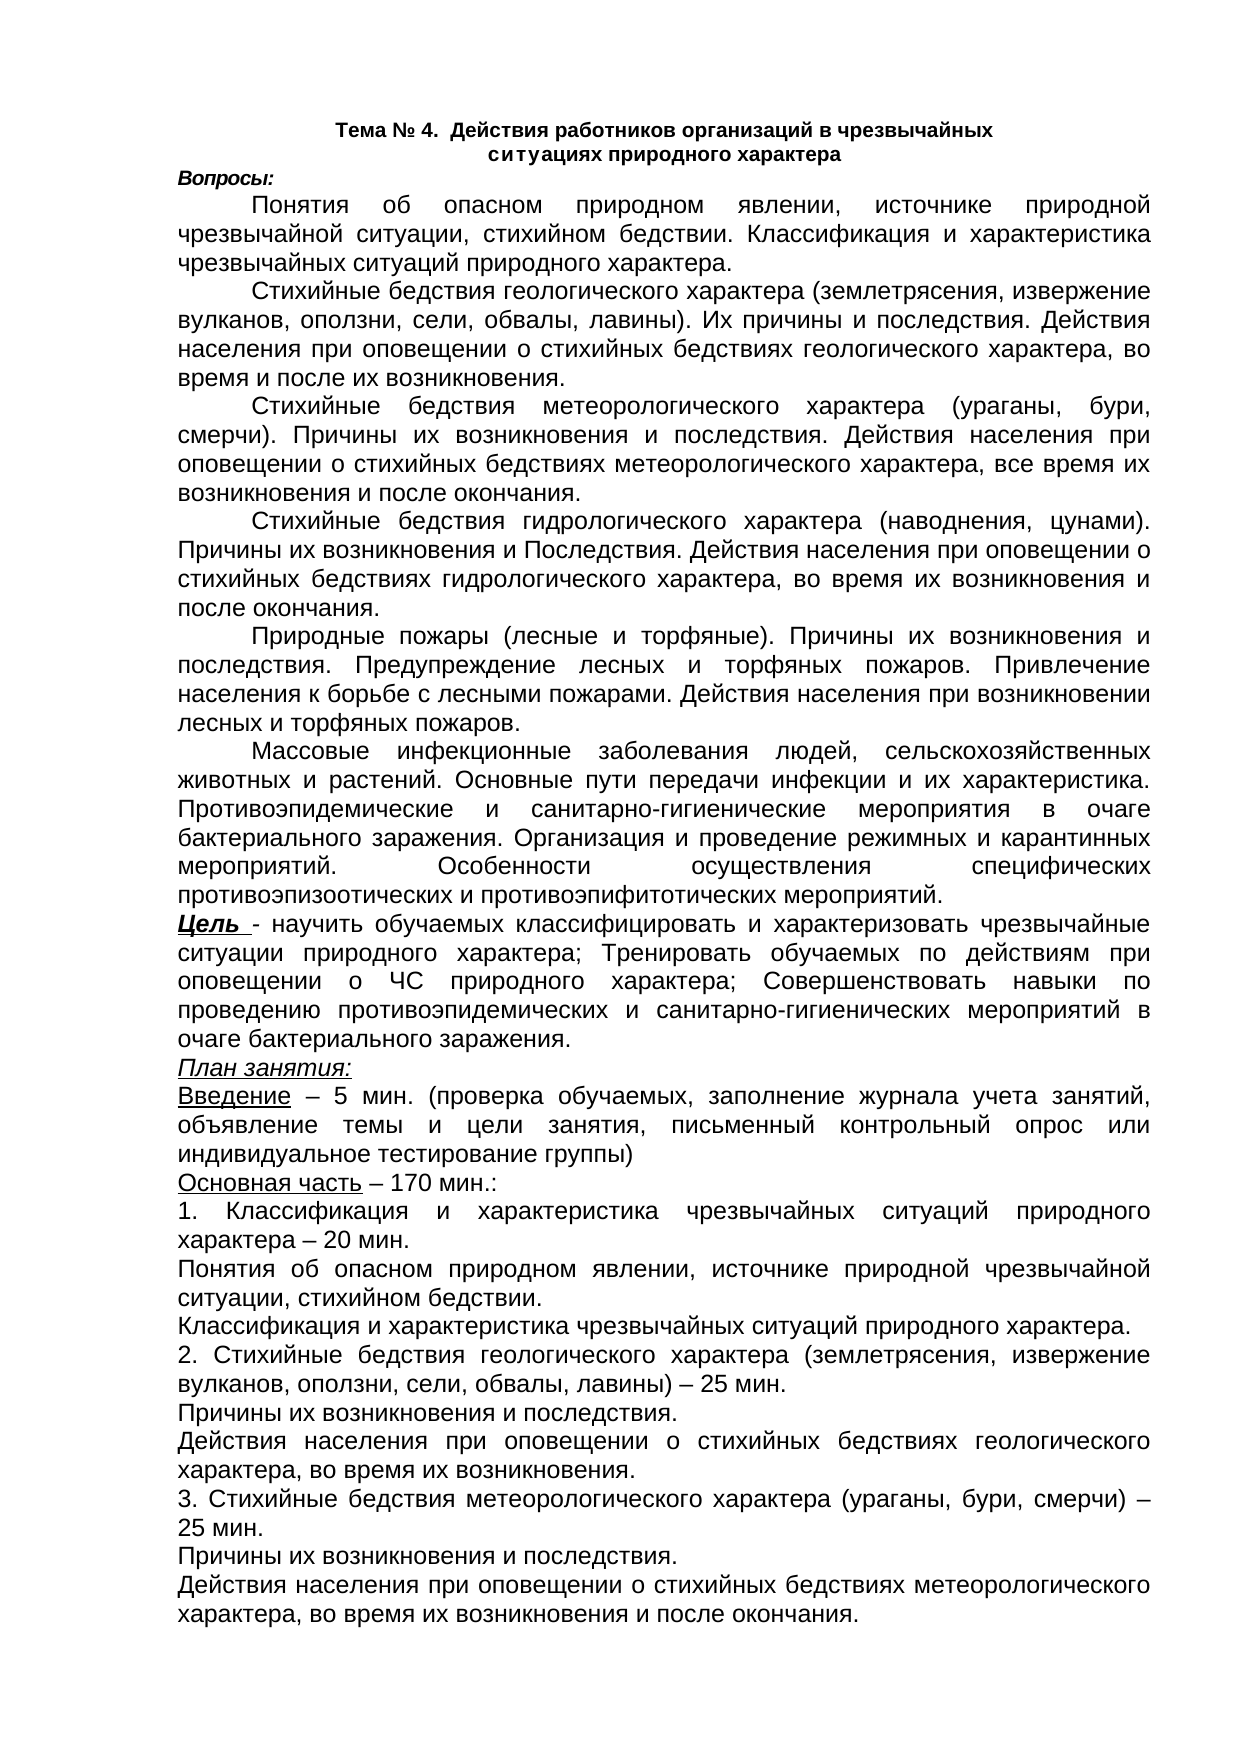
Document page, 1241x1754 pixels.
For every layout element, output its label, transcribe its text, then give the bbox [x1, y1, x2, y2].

text Действия населения при оповещении о стихийных бедствиях метеорологического характера, во время их возникновения и после окончания. [177, 1570, 1152, 1627]
text План занятия: [177, 1052, 1152, 1081]
text 3. Стихийные бедствия метеорологического характера (ураганы, бури, смерчи) – 25 мин. [177, 1484, 1152, 1541]
text Стихийные бедствия гидрологического характера (наводнения, цунами). Причины их возникновения и Последствия. Действия населения при оповещении о стихийных бедствиях гидрологического характера, во время их возникновения и после окончания. [177, 506, 1152, 621]
text 1. Классификация и характеристика чрезвычайных ситуаций природного характера – 20 мин. [177, 1196, 1152, 1254]
text Понятия об опасном природном явлении, источнике природной чрезвычайной ситуации, стихийном бедствии. [177, 1254, 1152, 1311]
text Вопросы: [177, 166, 1152, 190]
text Причины их возникновения и последствия. [177, 1397, 1152, 1426]
text Стихийные бедствия метеорологического характера (ураганы, бури, смерчи). Причины их возникновения и последствия. Действия населения при оповещении о стихийных бедствиях метеорологического характера, все время их возникновения и после окончания. [177, 391, 1152, 506]
text Действия населения при оповещении о стихийных бедствиях геологического характера, во время их возникновения. [177, 1426, 1152, 1484]
title Тема № 4. Действия работников организаций в чрезвычайных [177, 118, 1152, 142]
text Основная часть – 170 мин.: [177, 1167, 1152, 1196]
text Стихийные бедствия геологического характера (землетрясения, извержение вулканов, оползни, сели, обвалы, лавины). Их причины и последствия. Действия населения при оповещении о стихийных бедствиях геологического характера, во время и после их возникновения. [177, 276, 1152, 391]
text Классификация и характеристика чрезвычайных ситуаций природного характера. [177, 1311, 1152, 1340]
text Введение – 5 мин. (проверка обучаемых, заполнение журнала учета занятий, объявление темы и цели занятия, письменный контрольный опрос или индивидуальное тестирование группы) [177, 1081, 1152, 1167]
text Массовые инфекционные заболевания людей, сельскохозяйственных животных и растений. Основные пути передачи инфекции и их характеристика. Противоэпидемические и санитарно-гигиенические мероприятия в очаге бактериального заражения. Организация и проведение режимных и карантинных мероприятий. Особенности осуществления специфических противоэпизоотических и противоэпифитотических мероприятий. [177, 736, 1152, 909]
text Причины их возникновения и последствия. [177, 1541, 1152, 1570]
text Природные пожары (лесные и торфяные). Причины их возникновения и последствия. Предупреждение лесных и торфяных пожаров. Привлечение населения к борьбе с лесными пожарами. Действия населения при возникновении лесных и торфяных пожаров. [177, 621, 1152, 736]
text Понятия об опасном природном явлении, источнике природной чрезвычайной ситуации, стихийном бедствии. Классификация и характеристика чрезвычайных ситуаций природного характера. [177, 190, 1152, 276]
text ситуациях природного характера [177, 142, 1152, 166]
text Цель - научить обучаемых классифицировать и характеризовать чрезвычайные ситуации природного характера; Тренировать обучаемых по действиям при оповещении о ЧС природного характера; Совершенствовать навыки по проведению противоэпидемических и санитарно-гигиенических мероприятий в очаге бактериального заражения. [177, 909, 1152, 1052]
text 2. Стихийные бедствия геологического характера (землетрясения, извержение вулканов, оползни, сели, обвалы, лавины) – 25 мин. [177, 1340, 1152, 1397]
